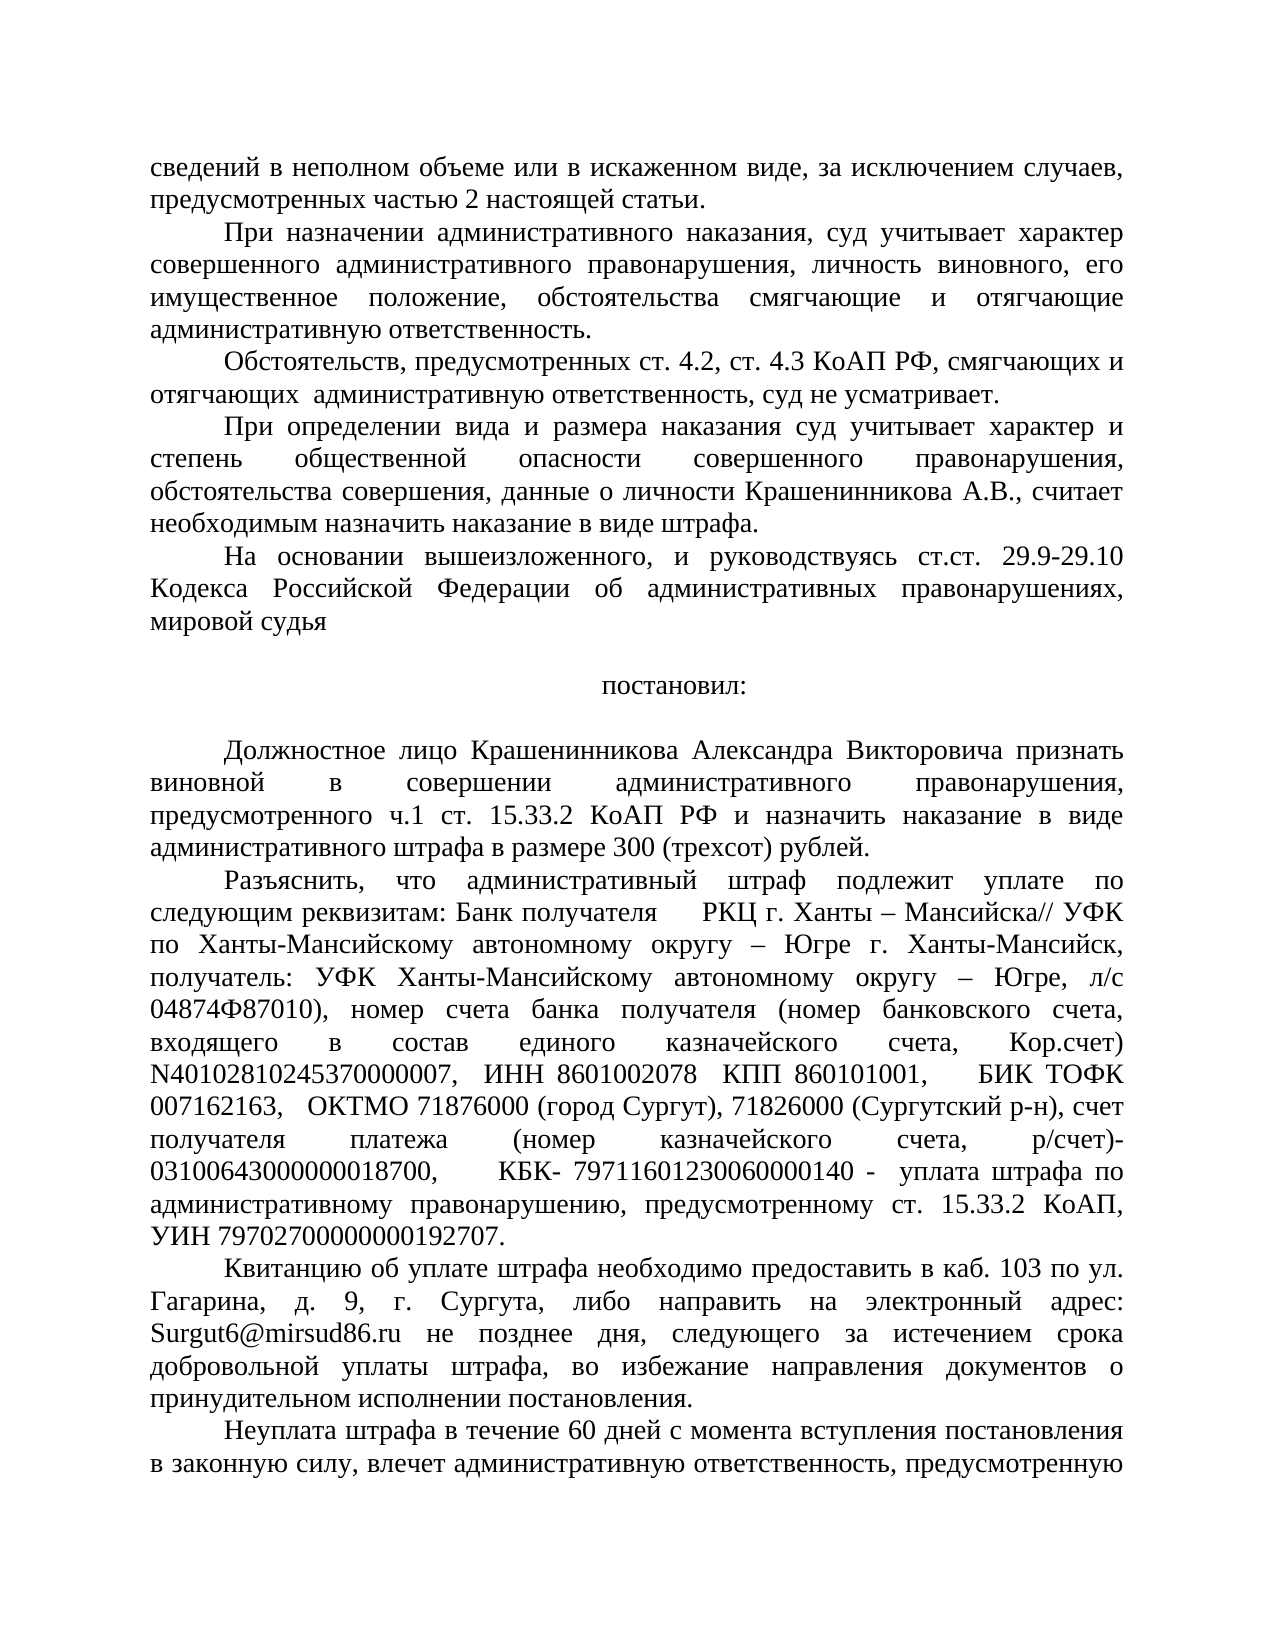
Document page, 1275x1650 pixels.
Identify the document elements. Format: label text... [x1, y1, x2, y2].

text При назначении административного наказания, суд учитывает характер совершенного административного правонарушения, личность виновного, его имущественное положение, обстоятельства смягчающие и отягчающие административную ответственность. [150, 215, 1125, 344]
text При определении вида и размера наказания суд учитывает характер и степень общественной опасности совершенного правонарушения, обстоятельства совершения, данные о личности Крашенинникова А.В., считает необходимым назначить наказание в виде штрафа. [150, 409, 1125, 539]
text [150, 1413, 1125, 1478]
text Обстоятельств, предусмотренных ст. 4.2, ст. 4.3 КоАП РФ, смягчающих и отягчающих административную ответственность, суд не усматривает. [150, 344, 1125, 409]
text постановил: [150, 668, 1125, 701]
text Должностное лицо Крашенинникова Александра Викторовича признать виновной в совершении административного правонарушения, предусмотренного ч.1 ст. 15.33.2 КоАП РФ и назначить наказание в виде административного штрафа в размере 300 (трехсот) рублей. [150, 733, 1125, 863]
text Квитанцию об уплате штрафа необходимо предоставить в каб. 103 по ул. Гагарина, д. 9, г. Сургута, либо направить на электронный адрес: Surgut6@mirsud86.ru не позднее дня, следующего за истечением срока добровольной уплаты штрафа, во избежание направления документов о принудительном исполнении постановления. [150, 1251, 1125, 1413]
text Разъяснить, что административный штраф подлежит уплате по следующим реквизитам: Банк получателя РКЦ г. Ханты – Мансийска// УФК по Ханты-Мансийскому автономному округу – Югре г. Ханты-Мансийск, получатель: УФК Ханты-Мансийскому автономному округу – Югре, л/с 04874Ф87010), номер счета банка получателя (номер банковского счета, входящего в состав единого казначейского счета, Кор.счет) N40102810245370000007, ИНН 8601002078 КПП 860101001, БИК ТОФК 007162163, ОКТМО 71876000 (город Сургут), 71826000 (Сургутский р-н), счет получателя платежа (номер казначейского счета, р/счет)- 03100643000000018700, КБК- 79711601230060000140 - уплата штрафа по административному правонарушению, предусмотренному ст. 15.33.2 КоАП, УИН 79702700000000192707. [150, 863, 1125, 1251]
text На основании вышеизложенного, и руководствуясь ст.ст. 29.9-29.10 Кодекса Российской Федерации об административных правонарушениях, мировой судья [150, 539, 1125, 636]
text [150, 150, 1125, 215]
